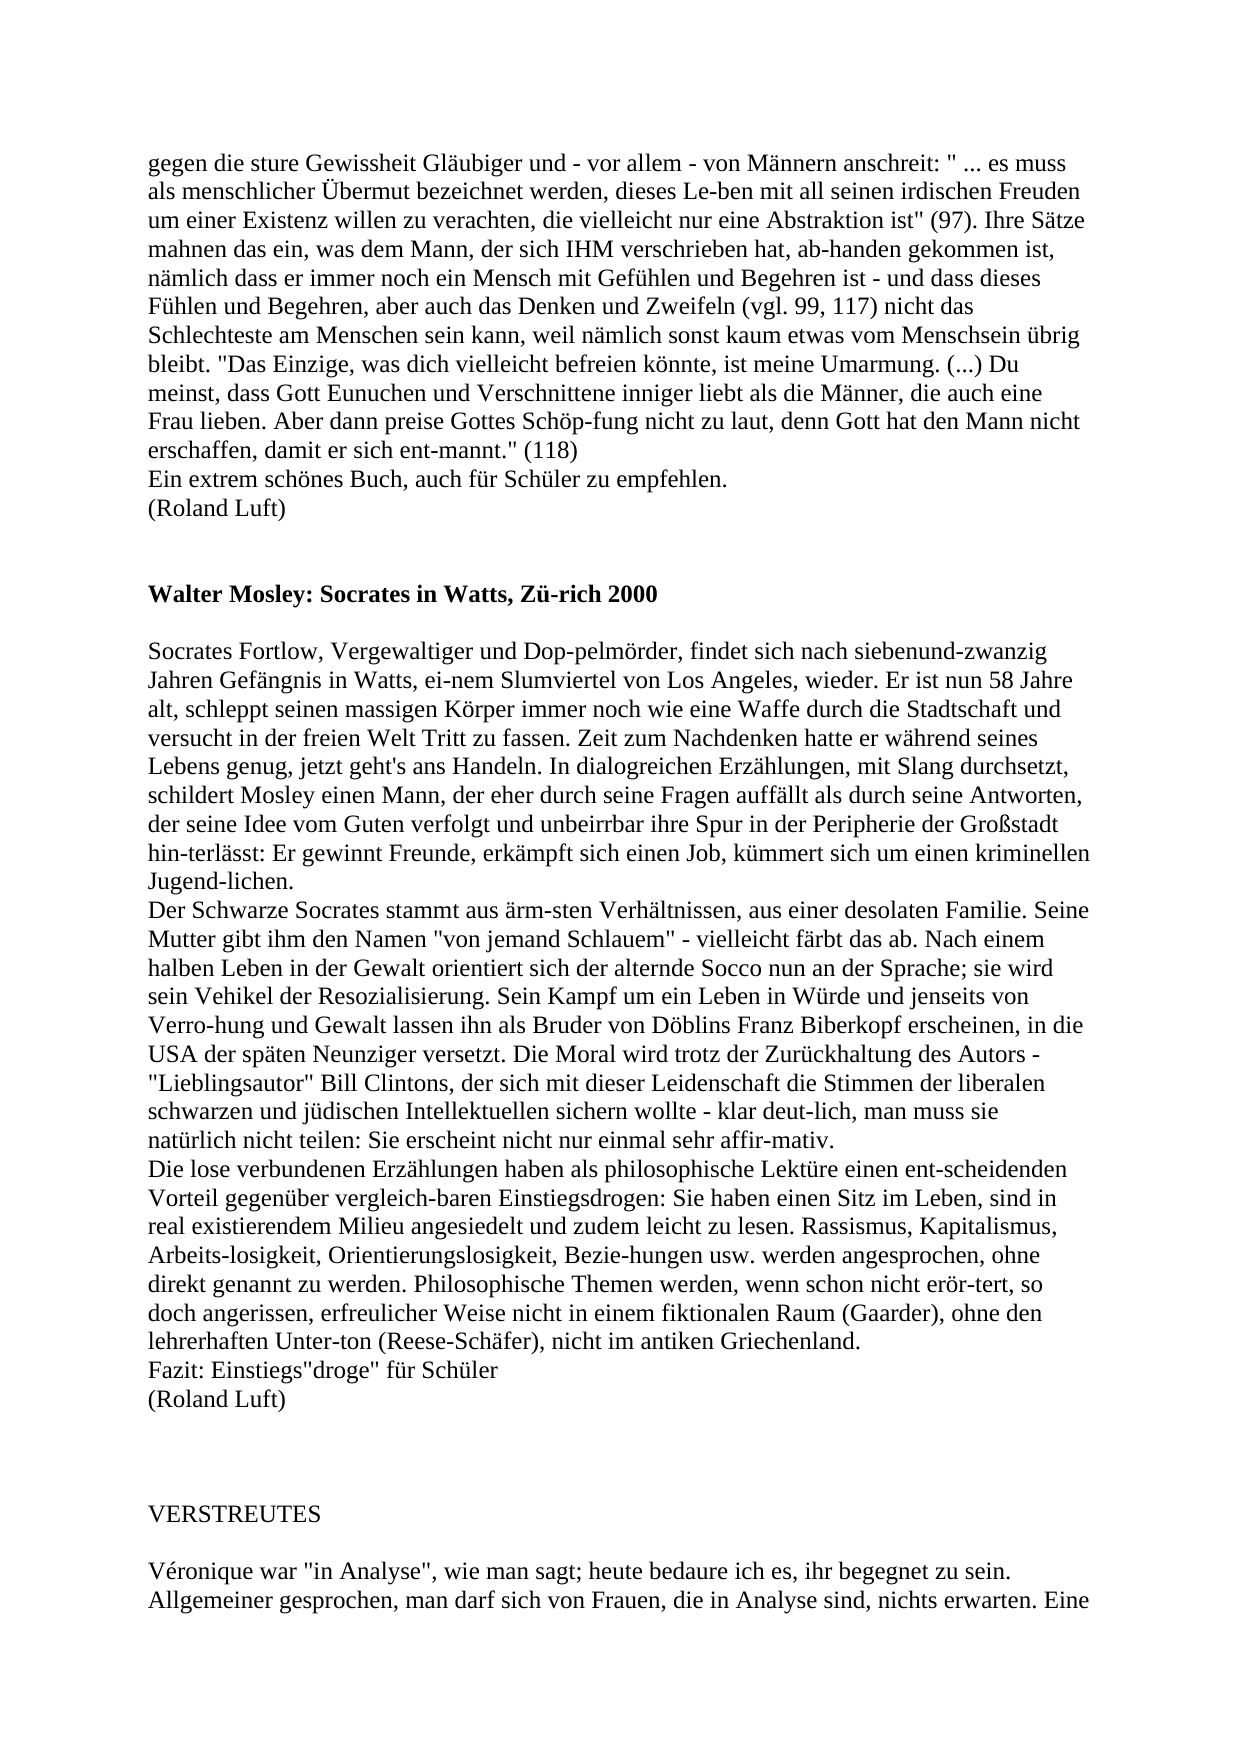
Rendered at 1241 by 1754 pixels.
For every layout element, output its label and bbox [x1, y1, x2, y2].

text [148, 148, 1093, 1614]
